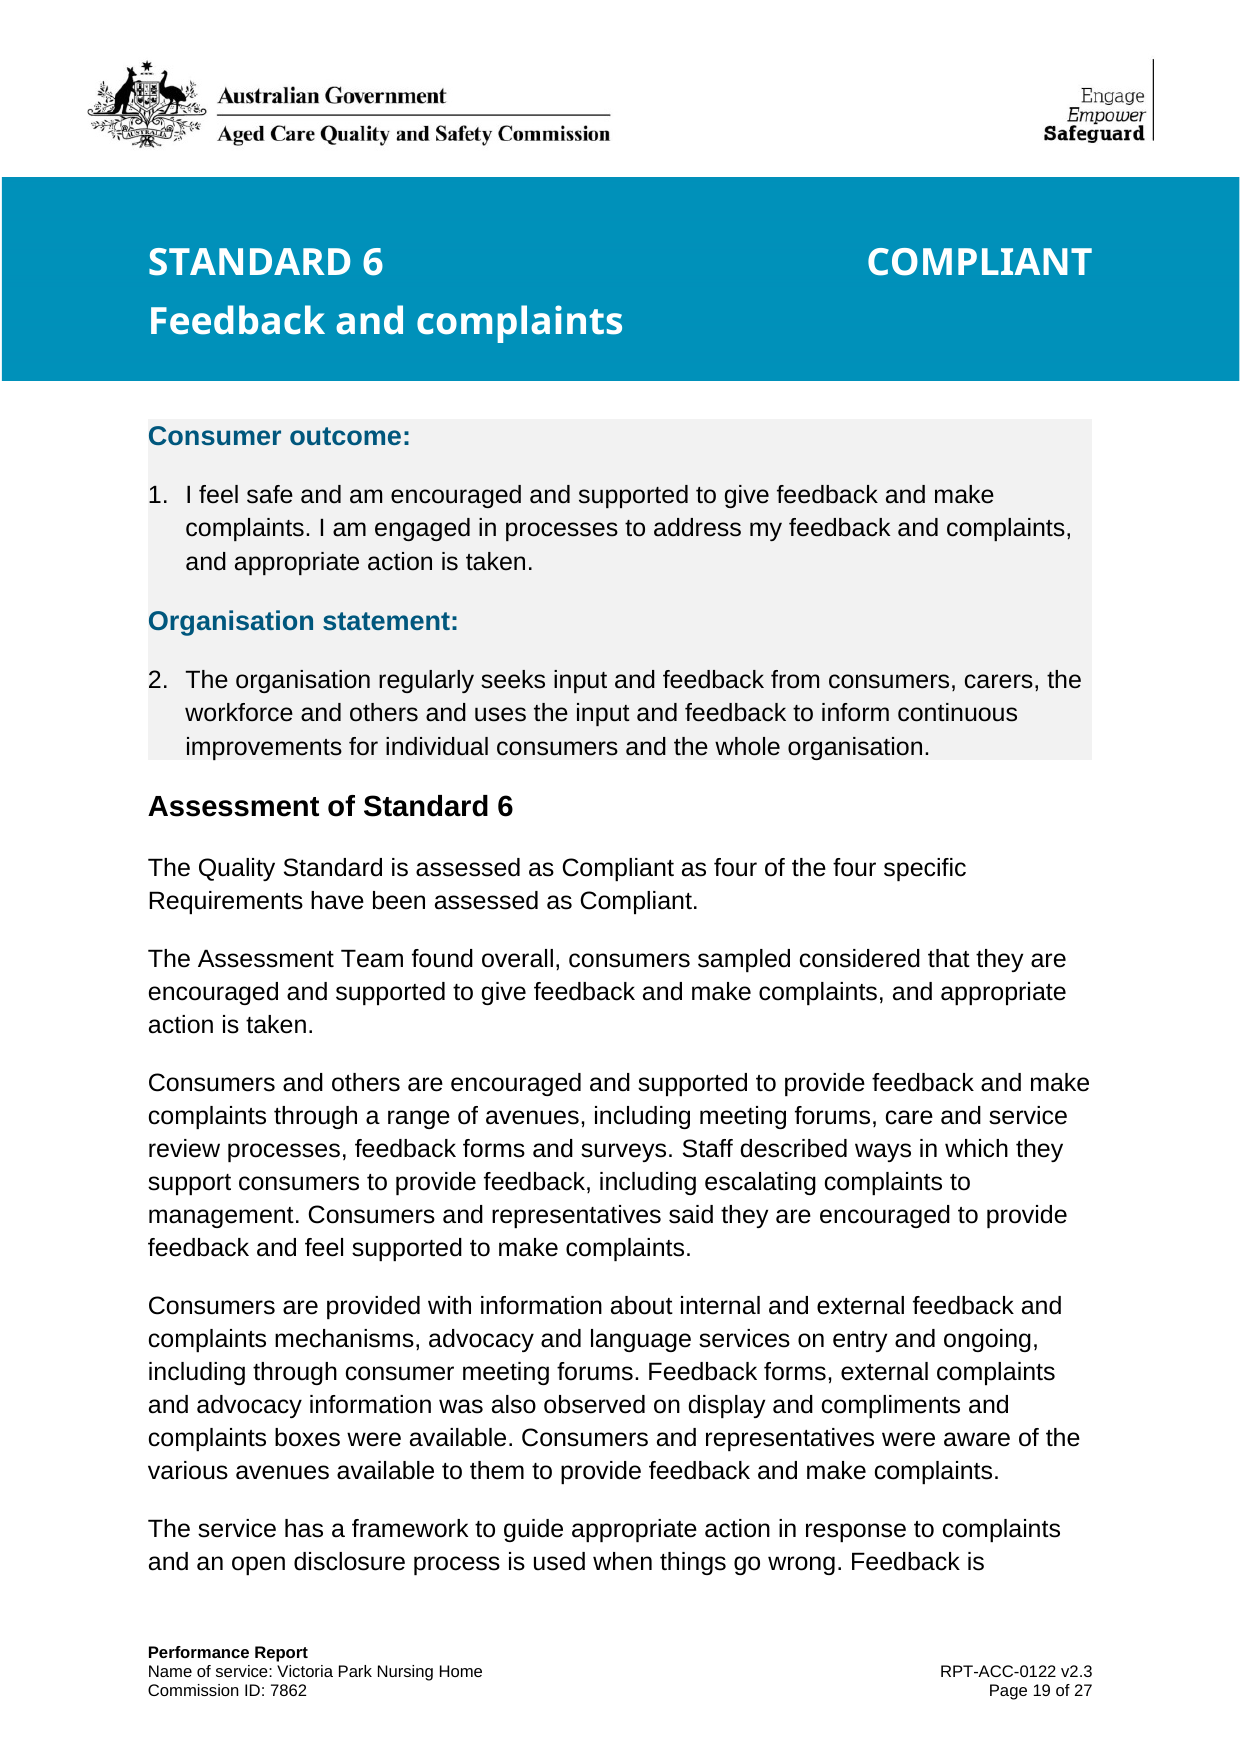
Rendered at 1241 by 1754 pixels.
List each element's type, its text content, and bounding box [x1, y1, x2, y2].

list The organisation regularly seeks input and feedback from consumers, carers, the workforce and others and uses the input and feedback to inform continuous improvements for individual consumers and the whole organisation. [148, 665, 1092, 760]
subtitle Organisation statement: [148, 604, 1092, 636]
subtitle STANDARD 6 COMPLIANT Feedback and complaints [148, 236, 1092, 345]
text Consumers and others are encouraged and supported to provide feedback and make complaints through a range of avenues, including meeting forums, care and service review processes, feedback forms and surveys. Staff described ways in which they support consumers to provide feedback, including escalating complaints to management. Consumers and representatives said they are encouraged to provide feedback and feel supported to make complaints. [148, 1068, 1092, 1262]
picture [1, 0, 1241, 169]
text The Assessment Team found overall, consumers sampled considered that they are encouraged and supported to give feedback and make complaints, and appropriate action is taken. [148, 944, 1092, 1039]
text The Quality Standard is assessed as Compliant as four of the four specific Requirements have been assessed as Compliant. [148, 853, 1092, 915]
subtitle Assessment of Standard 6 [148, 789, 1092, 823]
text Consumers are provided with information about internal and external feedback and complaints mechanisms, advocacy and language services on entry and ongoing, including through consumer meeting forums. Feedback forms, external complaints and advocacy information was also observed on display and compliments and complaints boxes were available. Consumers and representatives were aware of the various avenues available to them to provide feedback and make complaints. [148, 1291, 1092, 1485]
subtitle Consumer outcome: [148, 419, 1092, 451]
list I feel safe and am encouraged and supported to give feedback and make complaints. I am engaged in processes to address my feedback and complaints, and appropriate action is taken. [148, 480, 1092, 575]
